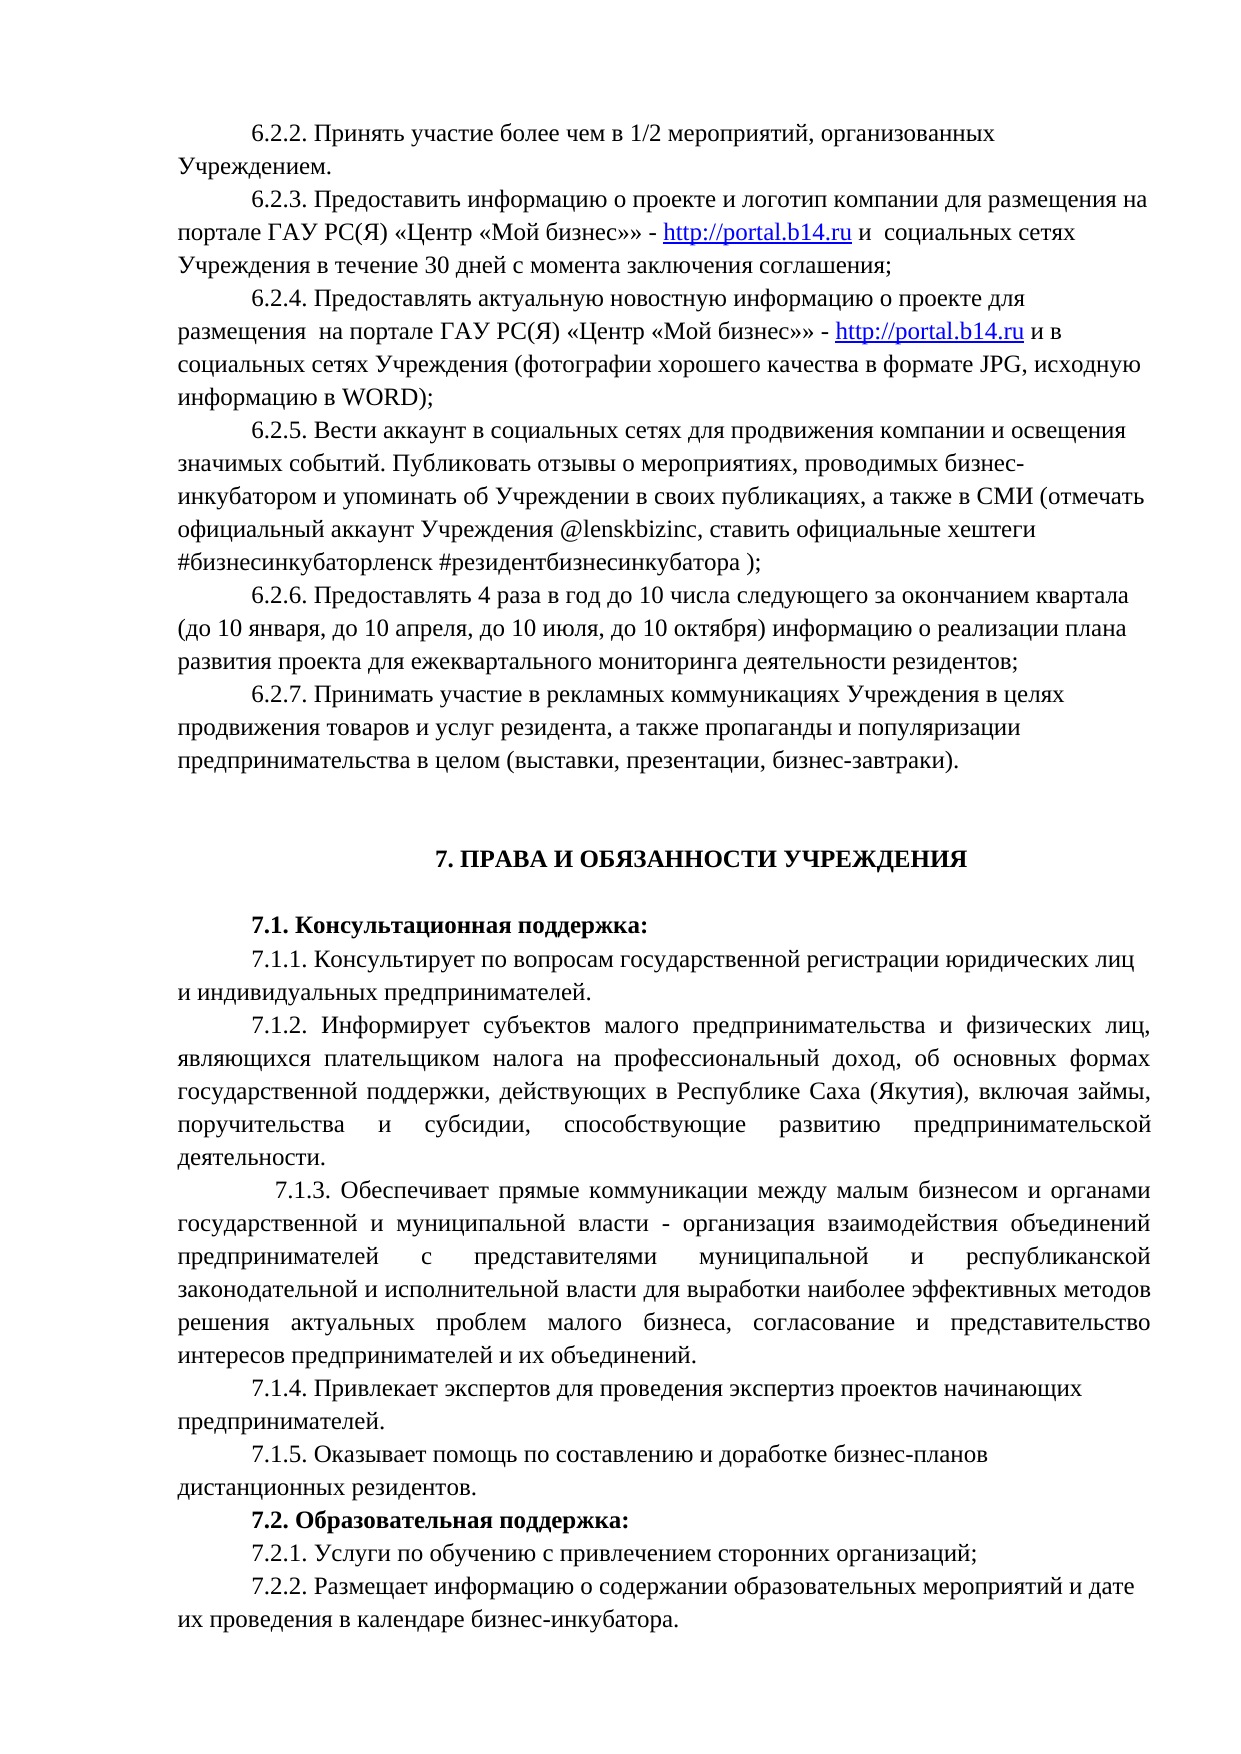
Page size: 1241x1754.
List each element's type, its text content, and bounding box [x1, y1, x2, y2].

list 7. ПРАВА И ОБЯЗАННОСТИ УЧРЕЖДЕНИЯ [177, 844, 1152, 873]
text 7.1. Консультационная поддержка: [177, 911, 1152, 939]
list 6.2.2. Принять участие более чем в 1/2 мероприятий, организованных Учреждением. [177, 118, 1152, 180]
text 7.1.1. Консультирует по вопросам государственной регистрации юридических лиц и индивидуальных предпринимателей. [177, 944, 1152, 1005]
list 6.2.7. Принимать участие в рекламных коммуникациях Учреждения в целях продвижения товаров и услуг резидента, а также пропаганды и популяризации предпринимательства в целом (выставки, презентации, бизнес-завтраки). [177, 679, 1152, 774]
list 6.2.3. Предоставить информацию о проекте и логотип компании для размещения на портале ГАУ РС(Я) «Центр «Мой бизнес»» - http://portal.b14.ru и социальных сетях Учреждения в течение 30 дней с момента заключения соглашения; [177, 184, 1152, 279]
list 7.2.1. Услуги по обучению с привлечением сторонних организаций; [177, 1538, 1152, 1567]
list 7.2.2. Размещает информацию о содержании образовательных мероприятий и дате их проведения в календаре бизнес-инкубатора. [177, 1571, 1152, 1633]
text 7.1.3. Обеспечивает прямые коммуникации между малым бизнесом и органами государственной и муниципальной власти - организация взаимодействия объединений предпринимателей с представителями муниципальной и республиканской законодательной и исполнительной власти для выработки наиболее эффективных методов решения актуальных проблем малого бизнеса, согласование и представительство интересов предпринимателей и их объединений. [177, 1175, 1152, 1369]
list 6.2.6. Предоставлять 4 раза в год до 10 числа следующего за окончанием квартала (до 10 января, до 10 апреля, до 10 июля, до 10 октября) информацию о реализации плана развития проекта для ежеквартального мониторинга деятельности резидентов; [177, 580, 1152, 675]
list 6.2.4. Предоставлять актуальную новостную информацию о проекте для размещения на портале ГАУ РС(Я) «Центр «Мой бизнес»» - http://portal.b14.ru и в социальных сетях Учреждения (фотографии хорошего качества в формате JPG, исходную информацию в WORD); [177, 283, 1152, 411]
list 7.2. Образовательная поддержка: [177, 1505, 1152, 1534]
list 6.2.5. Вести аккаунт в социальных сетях для продвижения компании и освещения значимых событий. Публиковать отзывы о мероприятиях, проводимых бизнес-инкубатором и упоминать об Учреждении в своих публикациях, а также в СМИ (отмечать официальный аккаунт Учреждения @lenskbizinc, ставить официальные хештеги #бизнесинкубаторленск #резидентбизнесинкубатора ); [177, 415, 1152, 576]
text 7.1.4. Привлекает экспертов для проведения экспертиз проектов начинающих предпринимателей. [177, 1373, 1152, 1435]
title 7.1.2. Информирует субъектов малого предпринимательства и физических лиц, являющихся плательщиком налога на профессиональный доход, об основных формах государственной поддержки, действующих в Республике Саха (Якутия), включая займы, поручительства и субсидии, способствующие развитию предпринимательской деятельности. [177, 1010, 1152, 1171]
text 7.1.5. Оказывает помощь по составлению и доработке бизнес-планов дистанционных резидентов. [177, 1439, 1152, 1501]
